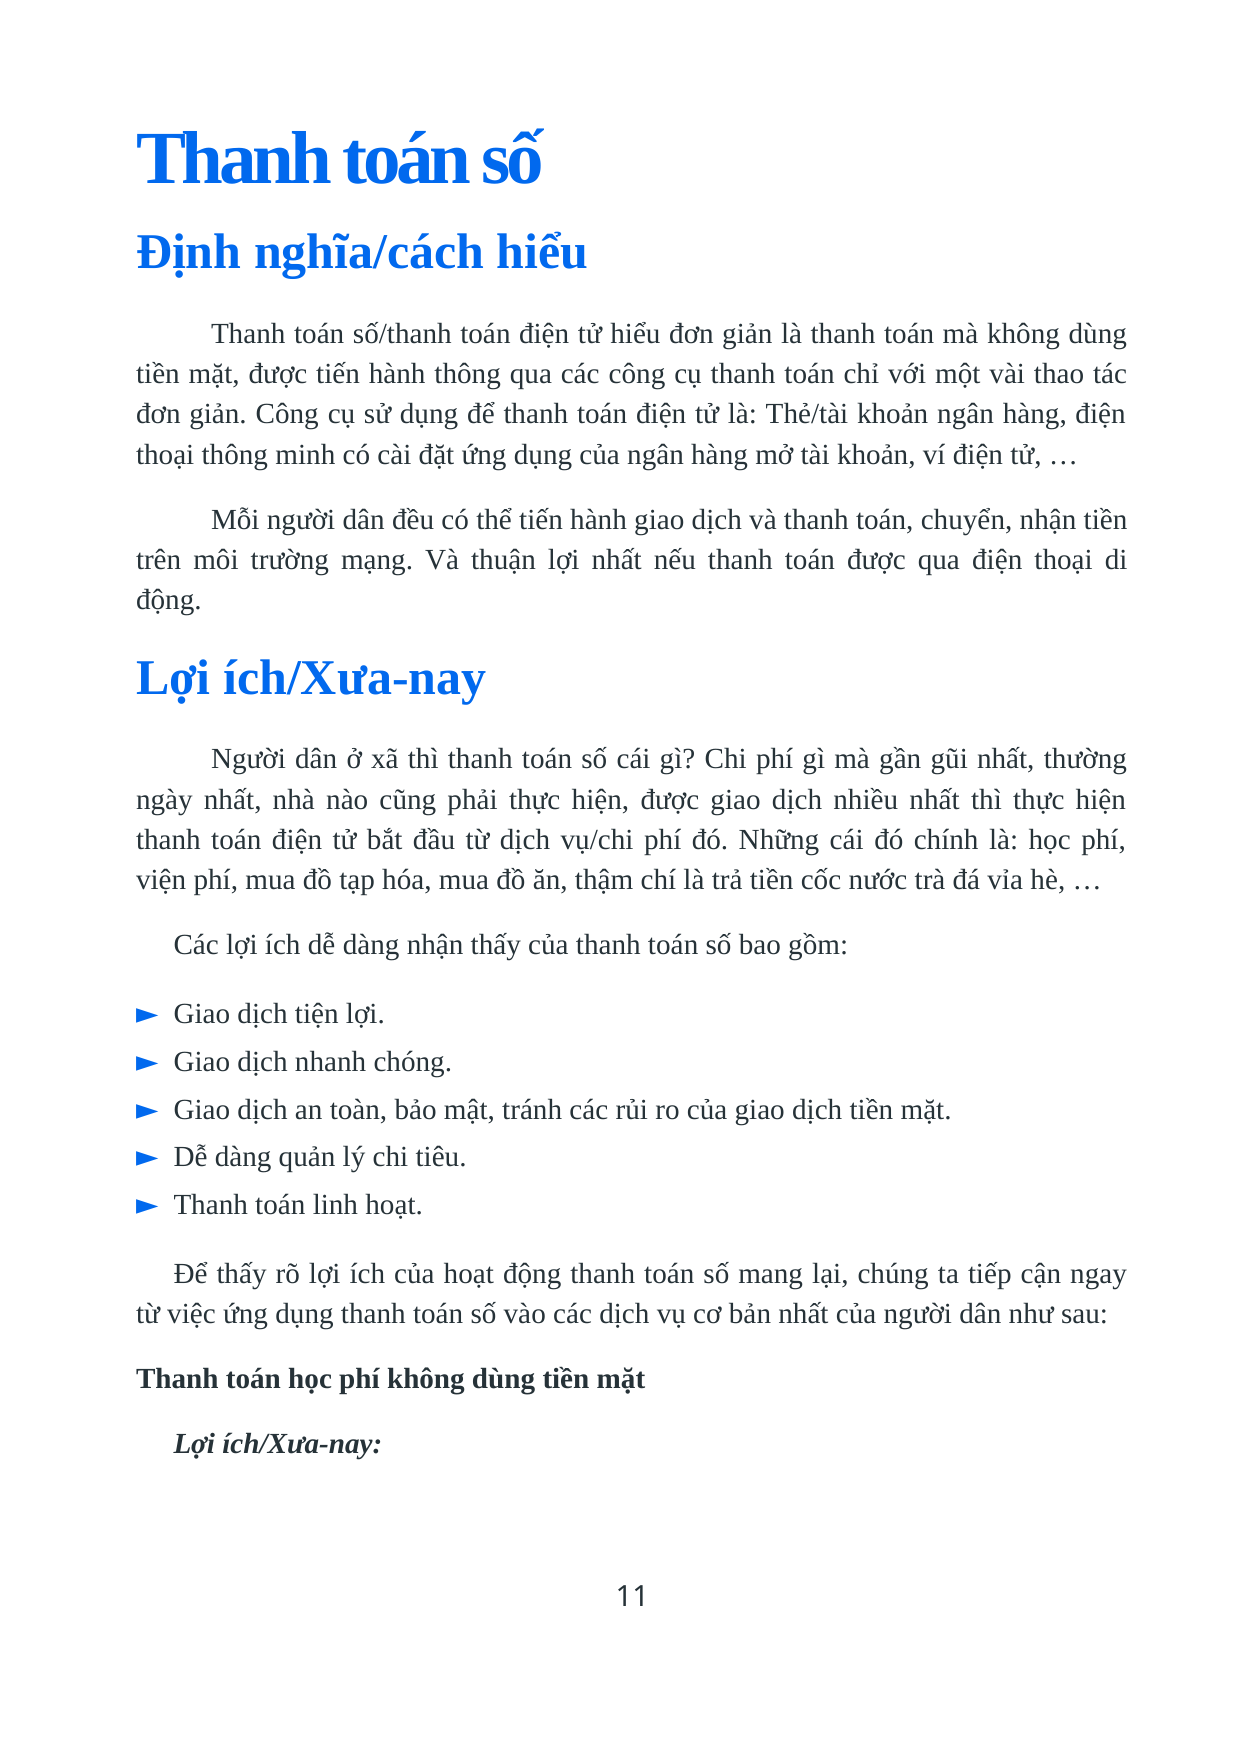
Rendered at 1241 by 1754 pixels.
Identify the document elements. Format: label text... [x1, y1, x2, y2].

text Người dân ở xã thì thanh toán số cái gì? Chi phí gì mà gần gũi nhất, thường ngày nhất, nhà nào cũng phải thực hiện, được giao dịch nhiều nhất thì thực hiện thanh toán điện tử bắt đầu từ dịch vụ/chi phí đó. Những cái đó chính là: học phí, viện phí, mua đồ tạp hóa, mua đồ ăn, thậm chí là trả tiền cốc nước trà đá vỉa hè, … [136, 742, 1128, 896]
text Để thấy rõ lợi ích của hoạt động thanh toán số mang lại, chúng ta tiếp cận ngay từ việc ứng dụng thanh toán số vào các dịch vụ cơ bản nhất của người dân như sau: [136, 1256, 1128, 1329]
text Các lợi ích dễ dàng nhận thấy của thanh toán số bao gồm: [136, 927, 1128, 961]
text Thanh toán học phí không dùng tiền mặt [136, 1361, 1128, 1395]
text Lợi ích/Xưa-nay [136, 648, 1128, 705]
list Giao dịch an toàn, bảo mật, tránh các rủi ro của giao dịch tiền mặt. [136, 1088, 1128, 1128]
list Giao dịch nhanh chóng. [136, 1040, 1128, 1080]
text Định nghĩa/cách hiểu [136, 222, 1128, 280]
list Thanh toán linh hoạt. [136, 1183, 1128, 1223]
list Giao dịch tiện lợi. [136, 993, 1128, 1032]
text Mỗi người dân đều có thể tiến hành giao dịch và thanh toán, chuyển, nhận tiền trên môi trường mạng. Và thuận lợi nhất nếu thanh toán được qua điện thoại di động. [136, 502, 1128, 616]
text Thanh toán số/thanh toán điện tử hiểu đơn giản là thanh toán mà không dùng tiền mặt, được tiến hành thông qua các công cụ thanh toán chỉ với một vài thao tác đơn giản. Công cụ sử dụng để thanh toán điện tử là: Thẻ/tài khoản ngân hàng, điện thoại thông minh có cài đặt ứng dụng của ngân hàng mở tài khoản, ví điện tử, … [136, 316, 1128, 470]
list Dễ dàng quản lý chi tiêu. [136, 1136, 1128, 1175]
title Thanh toán số [136, 128, 1128, 197]
list Lợi ích/Xưa-nay: [173, 1426, 1128, 1460]
